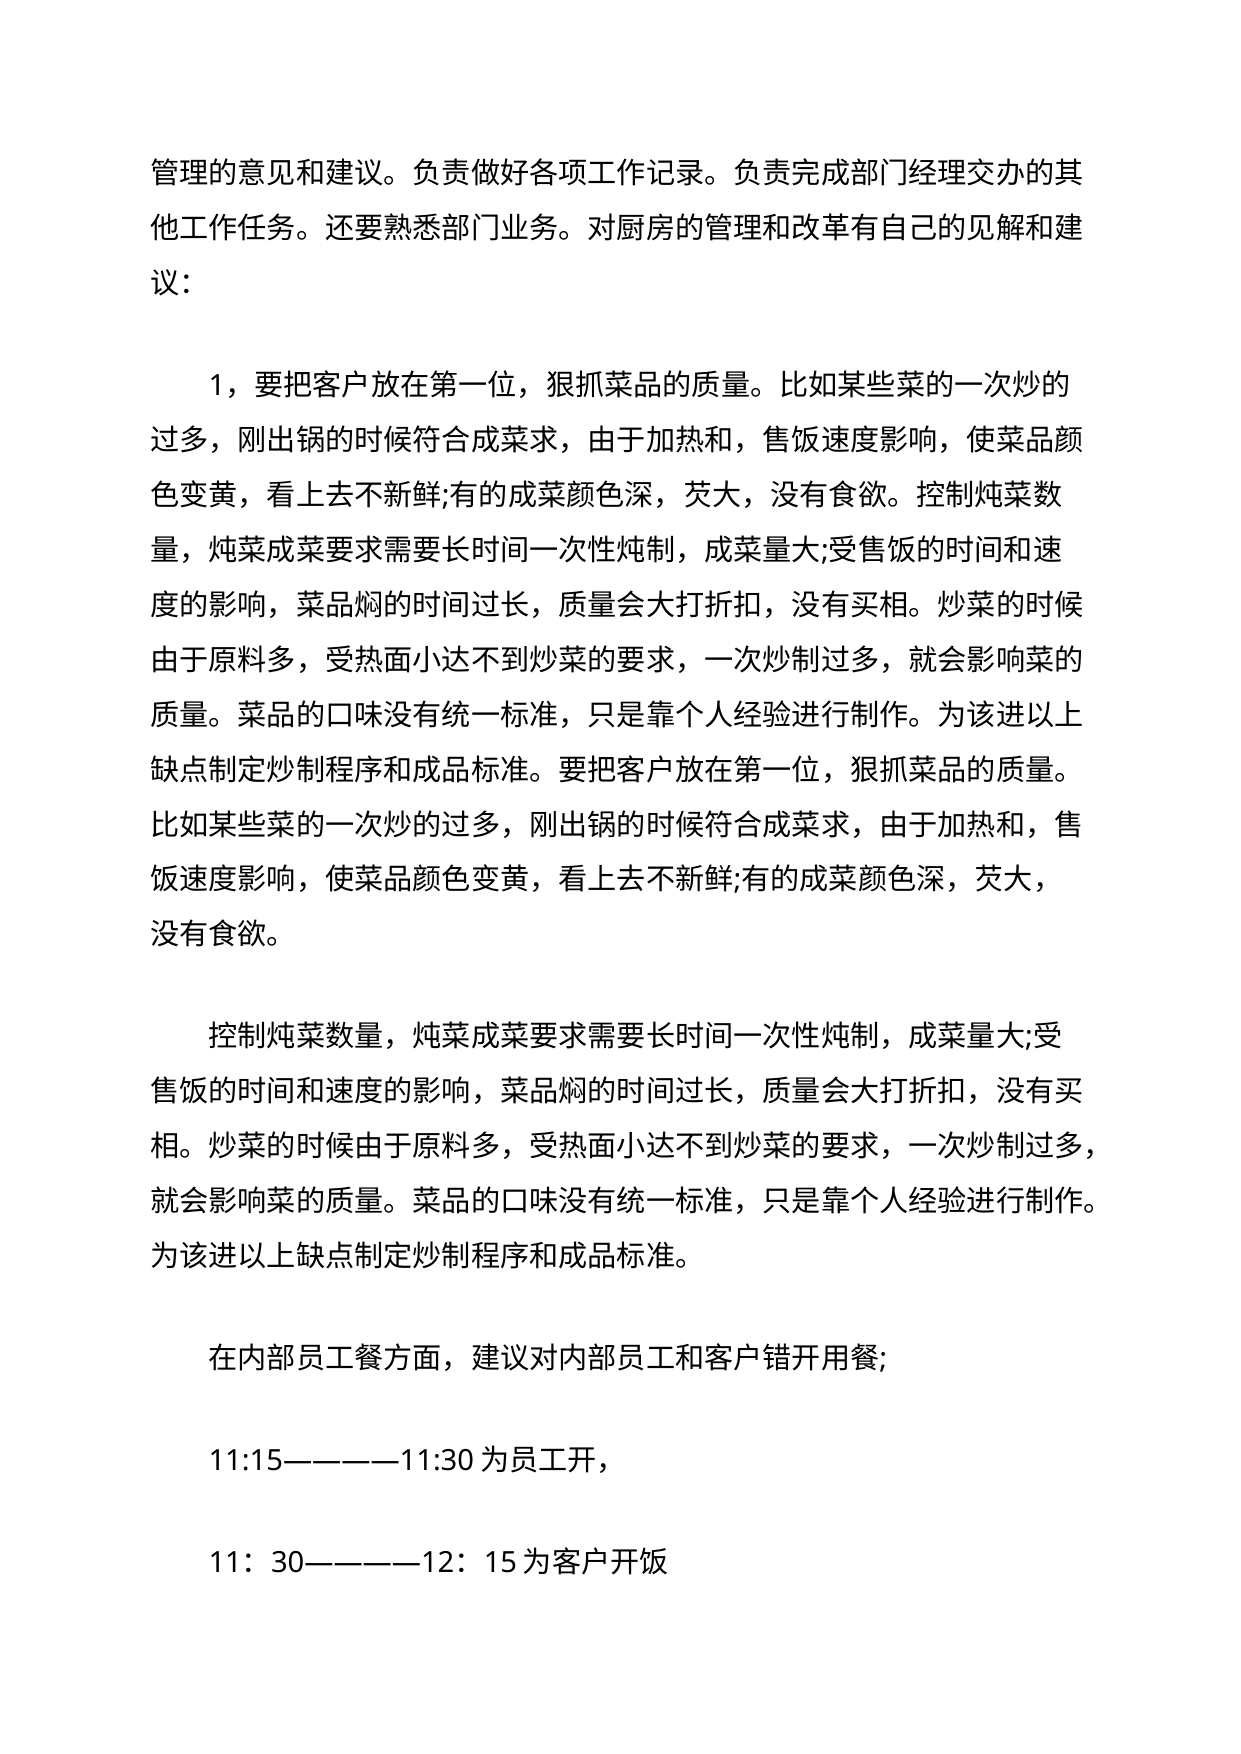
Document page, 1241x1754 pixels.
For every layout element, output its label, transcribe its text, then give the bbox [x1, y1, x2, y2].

text 控制炖菜数量，炖菜成菜要求需要长时间一次性炖制，成菜量大;受售饭的时间和速度的影响，菜品焖的时间过长，质量会大打折扣，没有买相。炒菜的时候由于原料多，受热面小达不到炒菜的要求，一次炒制过多，就会影响菜的质量。菜品的口味没有统一标准，只是靠个人经验进行制作。为该进以上缺点制定炒制程序和成品标准。 [150, 1013, 1090, 1275]
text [150, 150, 1090, 302]
text 1，要把客户放在第一位，狠抓菜品的质量。比如某些菜的一次炒的过多，刚出锅的时候符合成菜求，由于加热和，售饭速度影响，使菜品颜色变黄，看上去不新鲜;有的成菜颜色深，芡大，没有食欲。控制炖菜数量，炖菜成菜要求需要长时间一次性炖制，成菜量大;受售饭的时间和速度的影响，菜品焖的时间过长，质量会大打折扣，没有买相。炒菜的时候由于原料多，受热面小达不到炒菜的要求，一次炒制过多，就会影响菜的质量。菜品的口味没有统一标准，只是靠个人经验进行制作。为该进以上缺点制定炒制程序和成品标准。要把客户放在第一位，狠抓菜品的质量。比如某些菜的一次炒的过多，刚出锅的时候符合成菜求，由于加热和，售饭速度影响，使菜品颜色变黄，看上去不新鲜;有的成菜颜色深，芡大，没有食欲。 [150, 362, 1090, 953]
text 在内部员工餐方面，建议对内部员工和客户错开用餐; [150, 1334, 1090, 1377]
text 11：30————12：15为客户开饭 [150, 1538, 1090, 1581]
text 11:15————11:30为员工开， [150, 1436, 1090, 1478]
